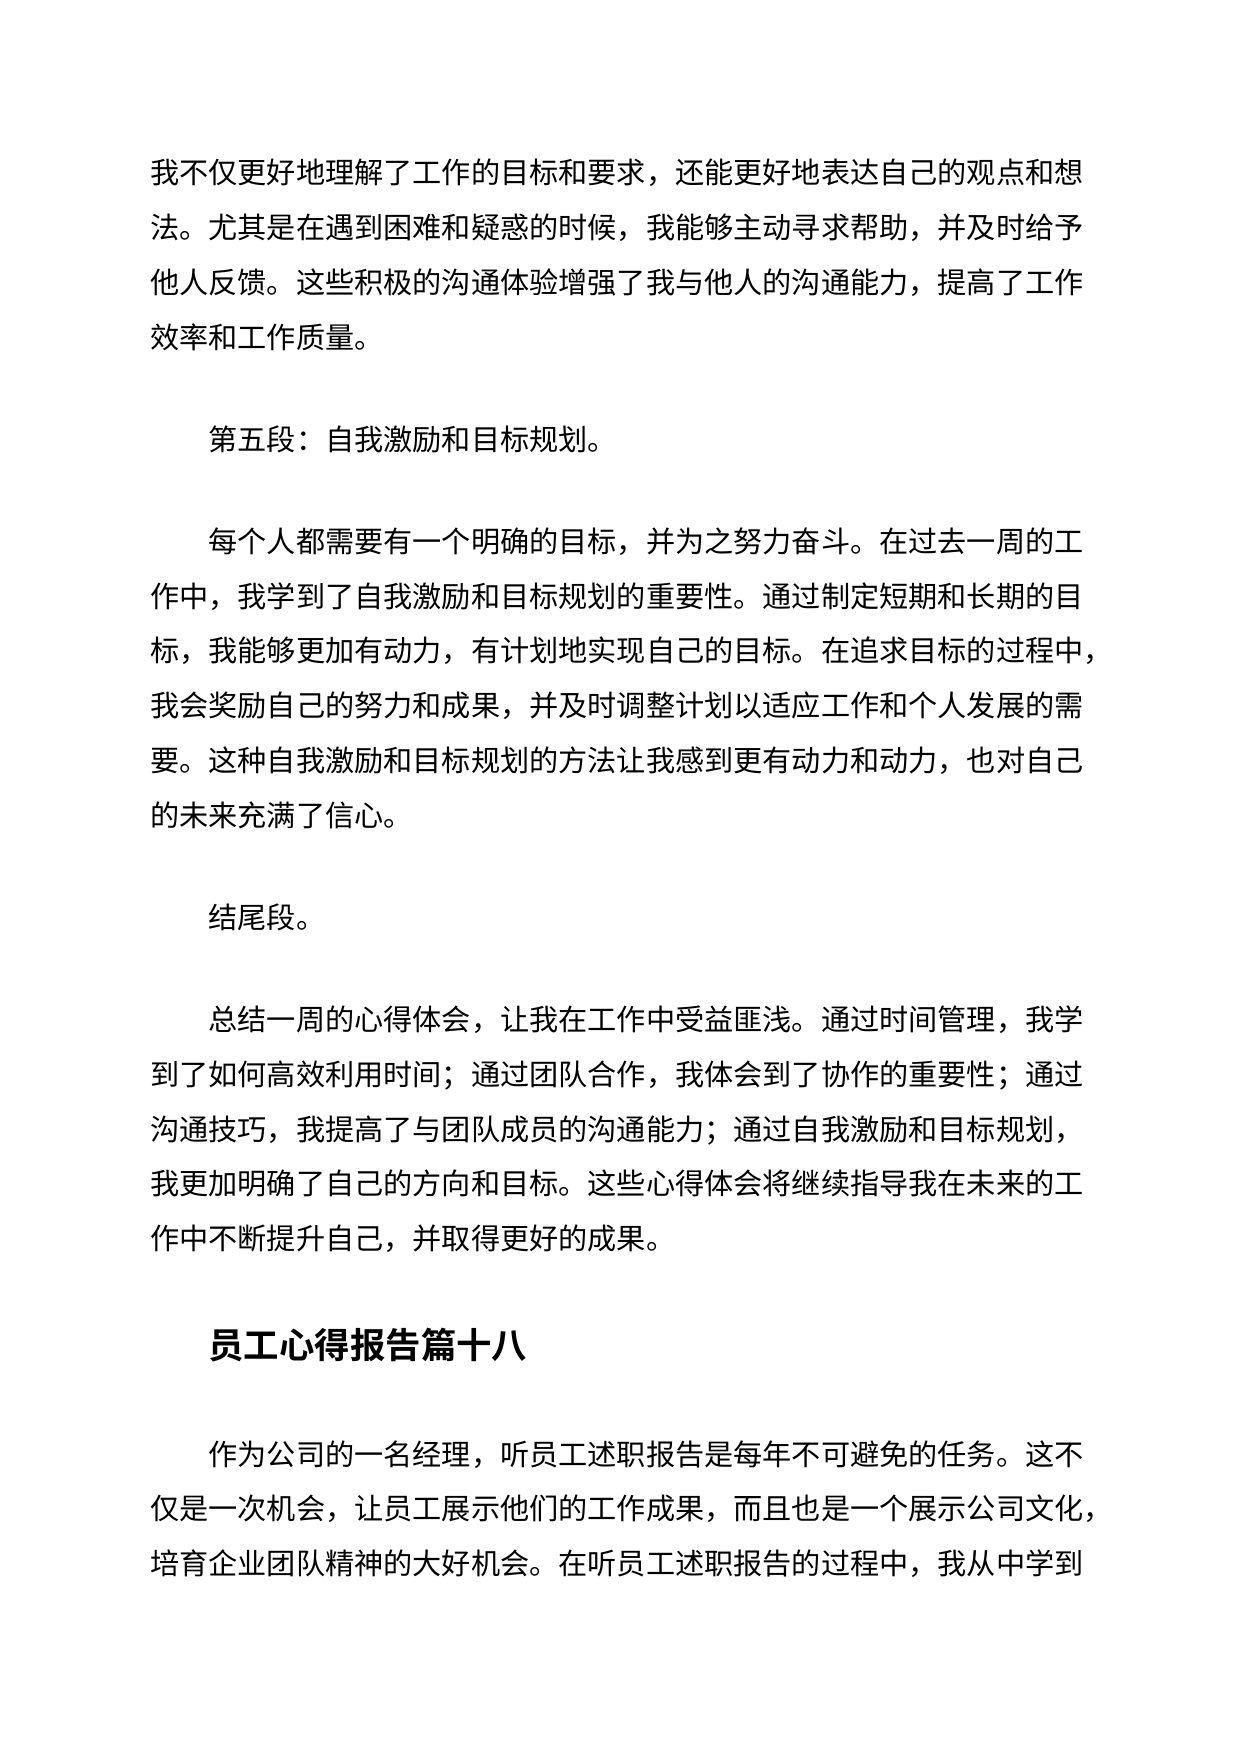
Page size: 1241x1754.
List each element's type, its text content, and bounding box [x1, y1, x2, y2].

text 员工心得报告篇十八 [150, 1318, 1090, 1369]
text 总结一周的心得体会，让我在工作中受益匪浅。通过时间管理，我学到了如何高效利用时间；通过团队合作，我体会到了协作的重要性；通过沟通技巧，我提高了与团队成员的沟通能力；通过自我激励和目标规划，我更加明确了自己的方向和目标。这些心得体会将继续指导我在未来的工作中不断提升自己，并取得更好的成果。 [150, 996, 1090, 1258]
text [150, 1431, 1090, 1583]
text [150, 150, 1090, 357]
text 第五段：自我激励和目标规划。 [150, 416, 1090, 459]
text 每个人都需要有一个明确的目标，并为之努力奋斗。在过去一周的工作中，我学到了自我激励和目标规划的重要性。通过制定短期和长期的目标，我能够更加有动力，有计划地实现自己的目标。在追求目标的过程中，我会奖励自己的努力和成果，并及时调整计划以适应工作和个人发展的需要。这种自我激励和目标规划的方法让我感到更有动力和动力，也对自己的未来充满了信心。 [150, 518, 1090, 835]
text 结尾段。 [150, 894, 1090, 937]
